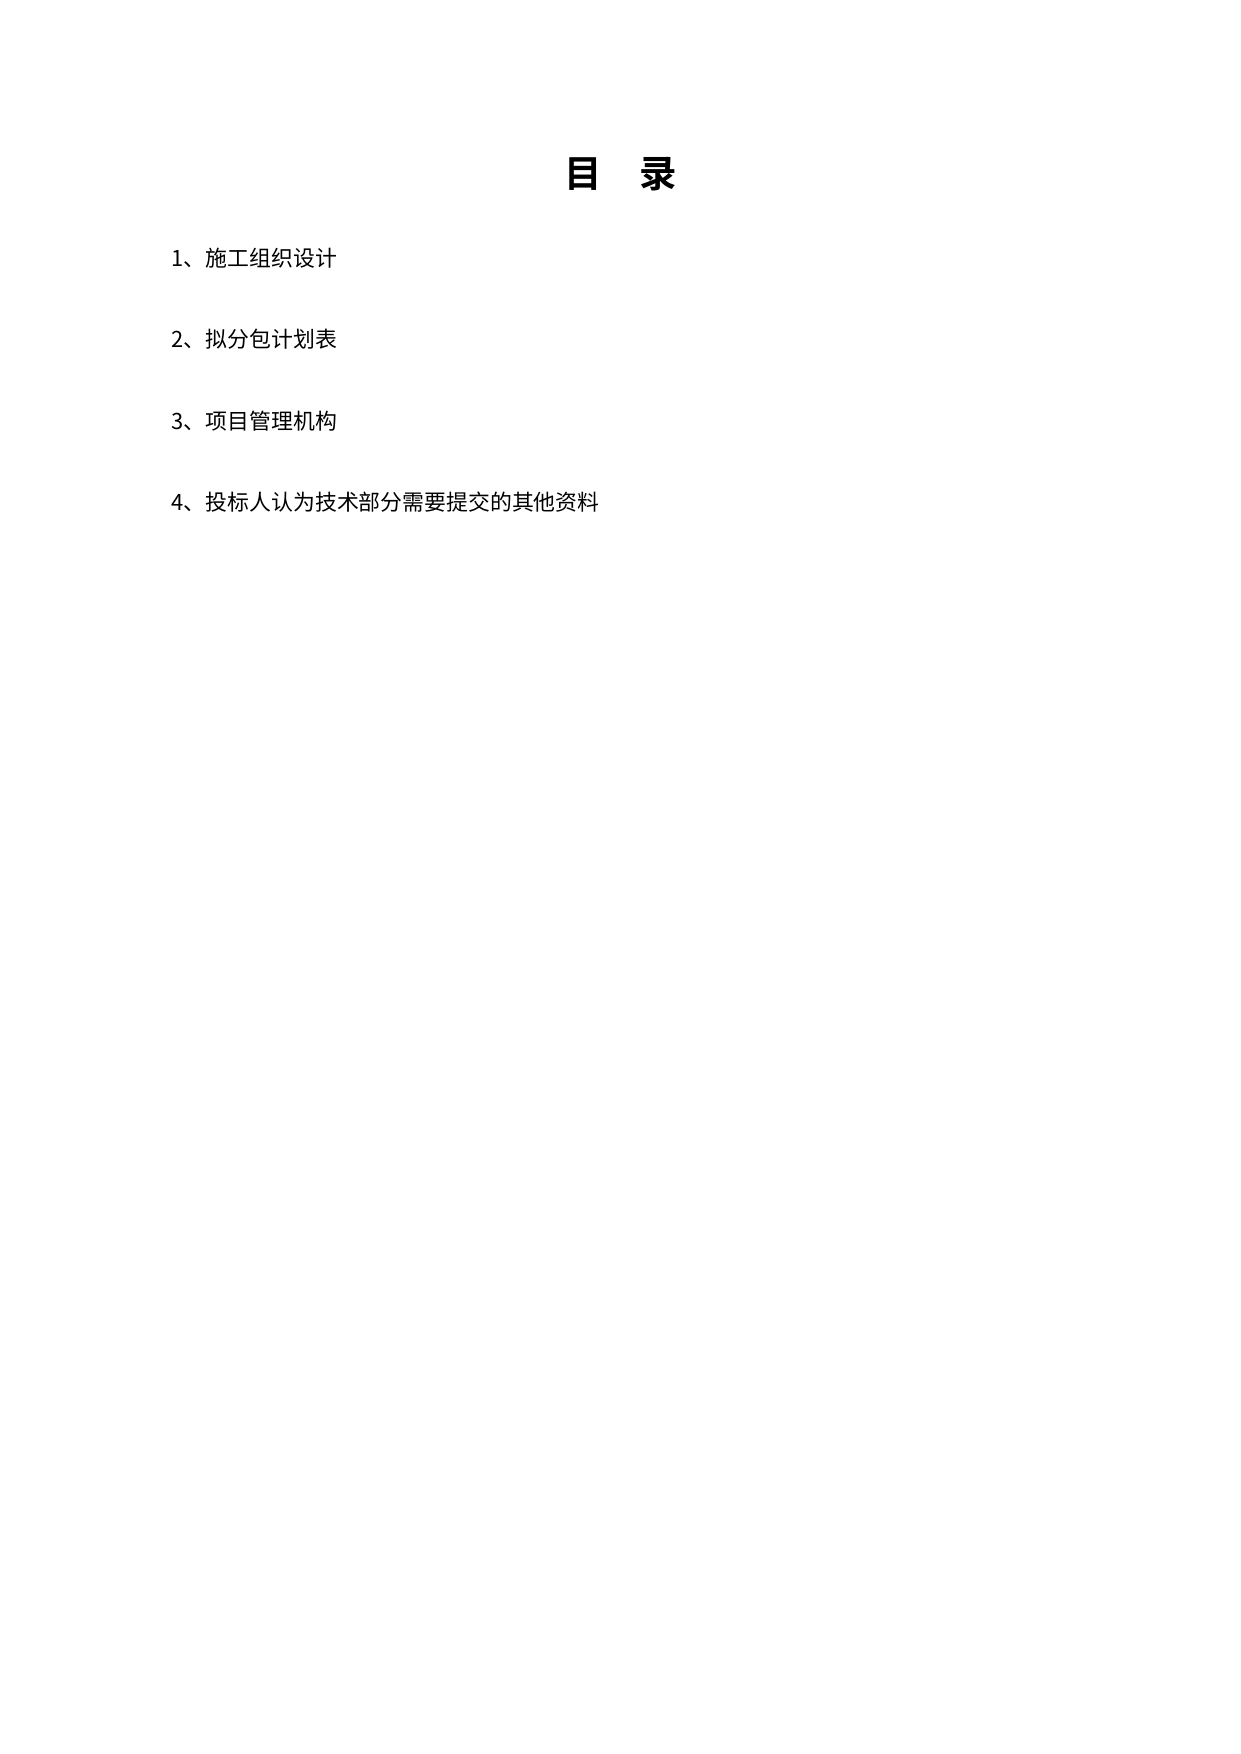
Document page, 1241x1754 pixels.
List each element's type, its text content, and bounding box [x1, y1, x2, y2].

text 3、项目管理机构 [172, 403, 1122, 437]
text 2、拟分包计划表 [172, 321, 1122, 355]
text 目 录 [118, 138, 1122, 205]
text 1、施工组织设计 [172, 240, 1122, 274]
text 4、投标人认为技术部分需要提交的其他资料 [172, 484, 1122, 518]
